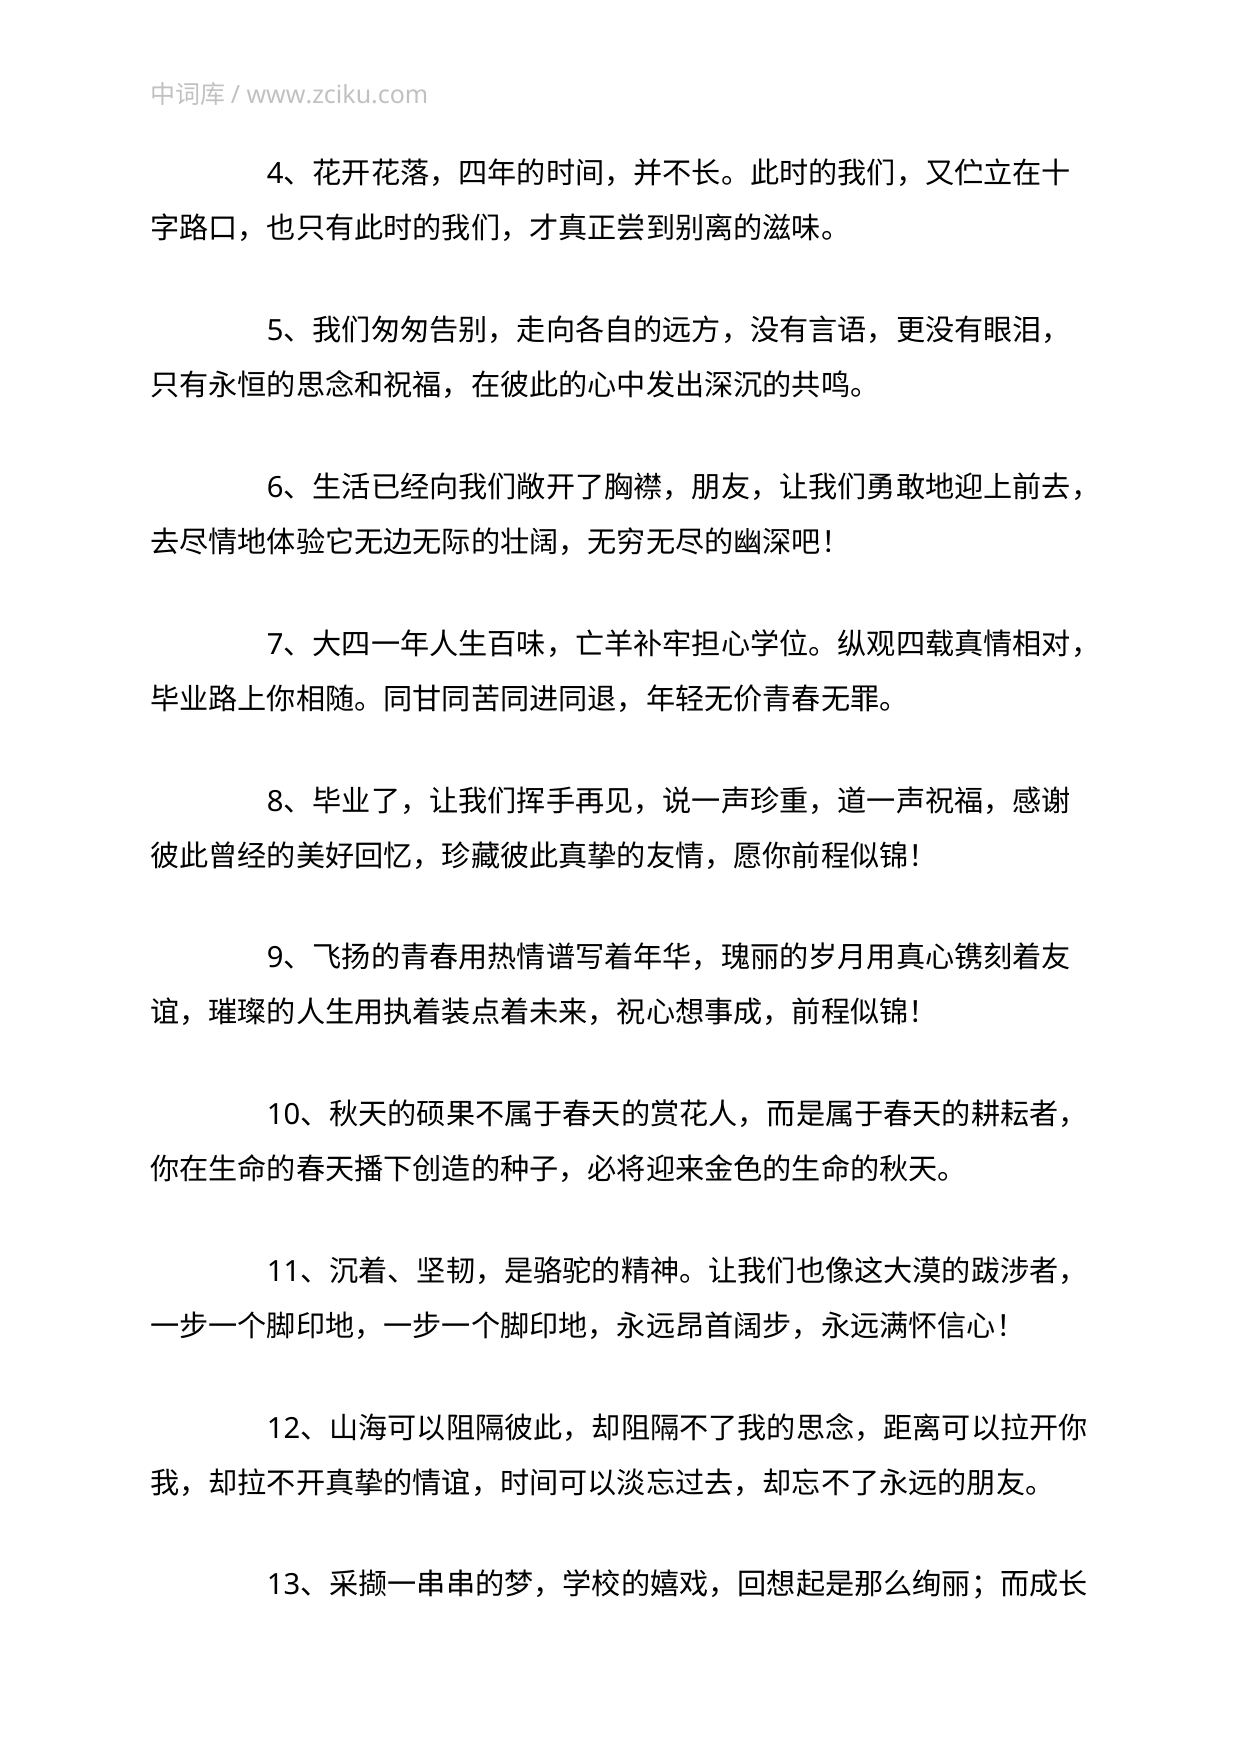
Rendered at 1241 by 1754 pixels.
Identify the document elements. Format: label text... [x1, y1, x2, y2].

text 7、大四一年人生百味，亡羊补牢担心学位。纵观四载真情相对，毕业路上你相随。同甘同苦同进同退，年轻无价青春无罪。 [150, 620, 1090, 718]
text 11、沉着、坚韧，是骆驼的精神。让我们也像这大漠的跋涉者，一步一个脚印地，一步一个脚印地，永远昂首阔步，永远满怀信心！ [150, 1247, 1090, 1345]
text 4、花开花落，四年的时间，并不长。此时的我们，又伫立在十字路口，也只有此时的我们，才真正尝到别离的滋味。 [150, 150, 1090, 247]
text 6、生活已经向我们敞开了胸襟，朋友，让我们勇敢地迎上前去，去尽情地体验它无边无际的壮阔，无穷无尽的幽深吧！ [150, 463, 1090, 561]
text 10、秋天的硕果不属于春天的赏花人，而是属于春天的耕耘者，你在生命的春天播下创造的种子，必将迎来金色的生命的秋天。 [150, 1091, 1090, 1188]
text 8、毕业了，让我们挥手再见，说一声珍重，道一声祝福，感谢彼此曾经的美好回忆，珍藏彼此真挚的友情，愿你前程似锦！ [150, 777, 1090, 874]
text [150, 1561, 1090, 1603]
text 5、我们匆匆告别，走向各自的远方，没有言语，更没有眼泪，只有永恒的思念和祝福，在彼此的心中发出深沉的共鸣。 [150, 307, 1090, 404]
text 9、飞扬的青春用热情谱写着年华，瑰丽的岁月用真心镌刻着友谊，璀璨的人生用执着装点着未来，祝心想事成，前程似锦！ [150, 934, 1090, 1031]
text 12、山海可以阻隔彼此，却阻隔不了我的思念，距离可以拉开你我，却拉不开真挚的情谊，时间可以淡忘过去，却忘不了永远的朋友。 [150, 1404, 1090, 1501]
